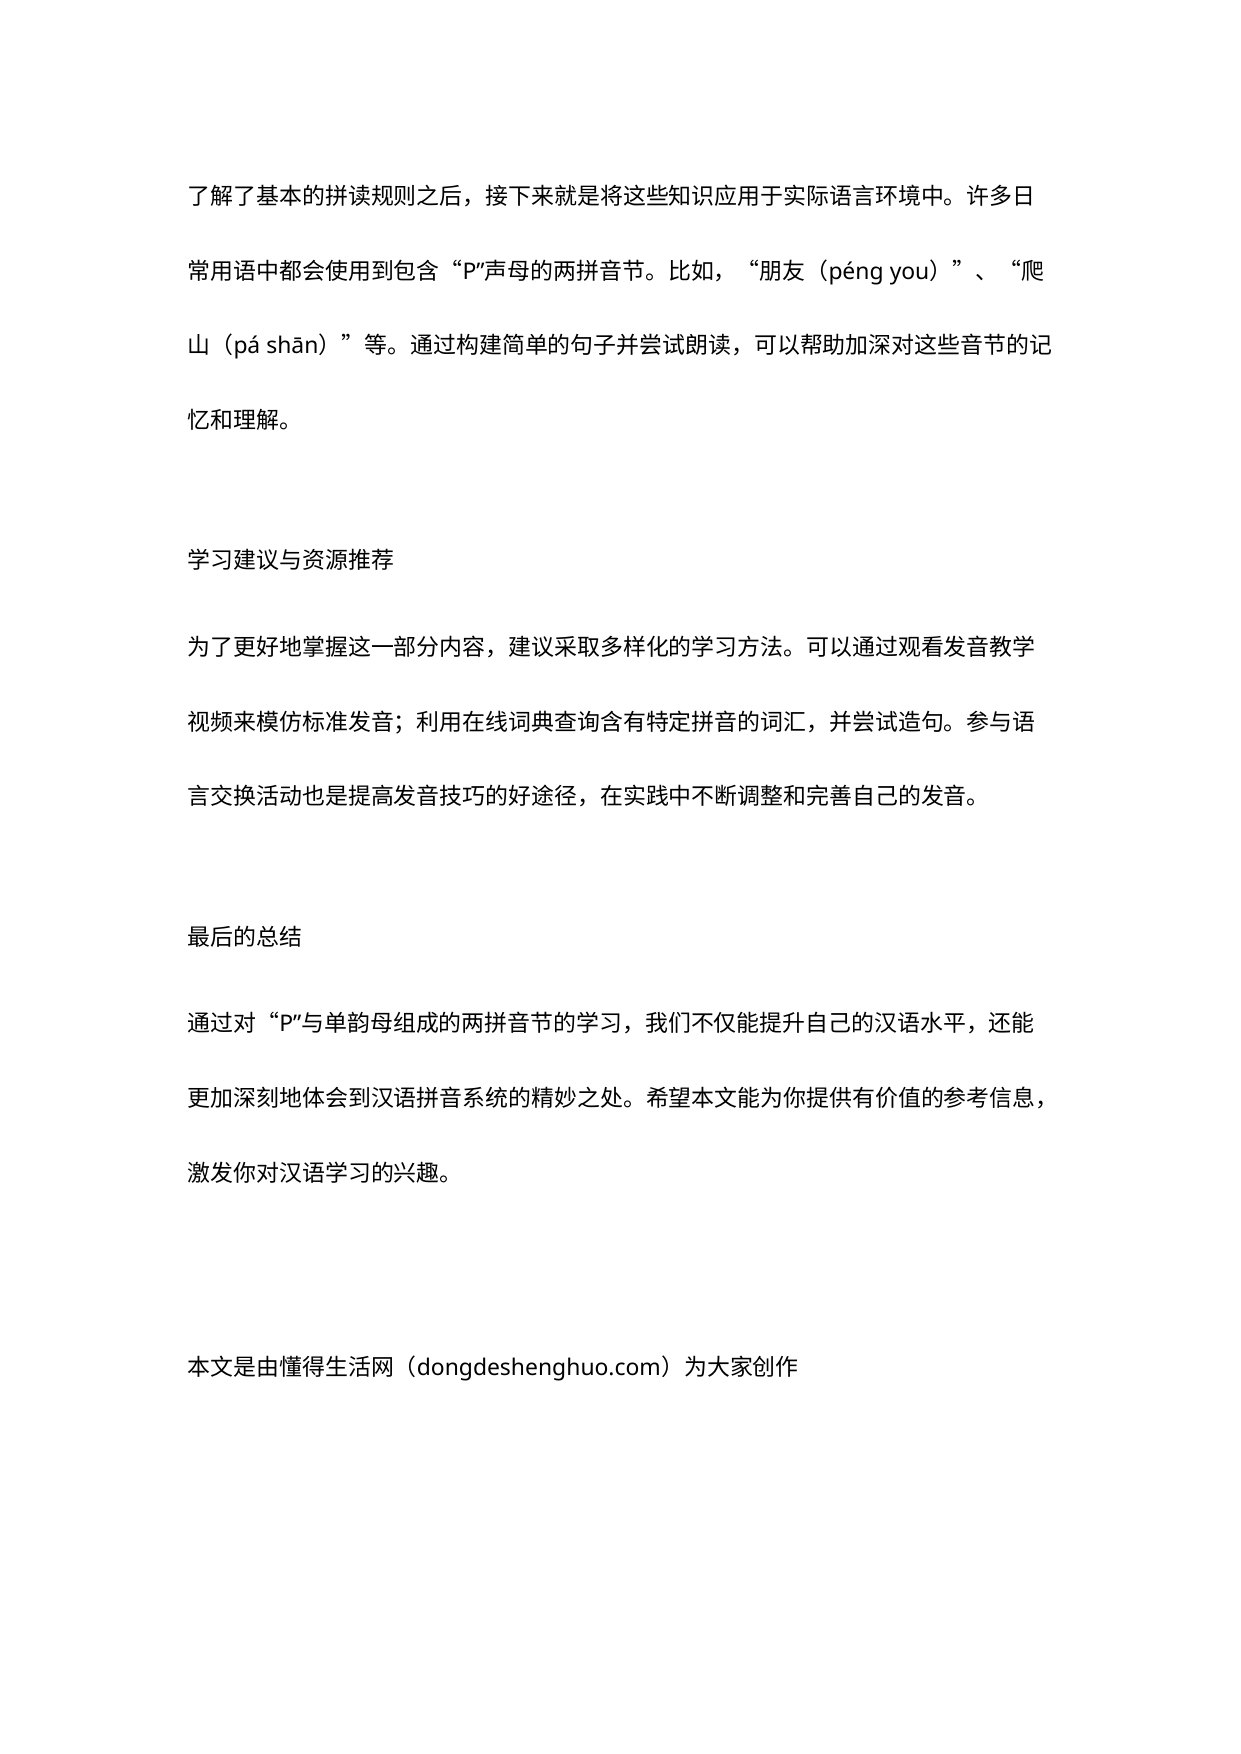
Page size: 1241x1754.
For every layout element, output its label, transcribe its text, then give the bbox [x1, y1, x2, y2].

text 为了更好地掌握这一部分内容，建议采取多样化的学习方法。可以通过观看发音教学视频来模仿标准发音；利用在线词典查询含有特定拼音的词汇，并尝试造句。参与语言交换活动也是提高发音技巧的好途径，在实践中不断调整和完善自己的发音。 [187, 613, 1053, 827]
text 最后的总结 [187, 903, 1053, 968]
text 学习建议与资源推荐 [187, 526, 1053, 591]
text 本文是由懂得生活网（dongdeshenghuo.com）为大家创作 [187, 1333, 1053, 1398]
text 了解了基本的拼读规则之后，接下来就是将这些知识应用于实际语言环境中。许多日常用语中都会使用到包含“P”声母的两拼音节。比如，“朋友（péng you）”、“爬山（pá shān）”等。通过构建简单的句子并尝试朗读，可以帮助加深对这些音节的记忆和理解。 [187, 162, 1053, 451]
text 通过对“P”与单韵母组成的两拼音节的学习，我们不仅能提升自己的汉语水平，还能更加深刻地体会到汉语拼音系统的精妙之处。希望本文能为你提供有价值的参考信息，激发你对汉语学习的兴趣。 [187, 989, 1053, 1204]
